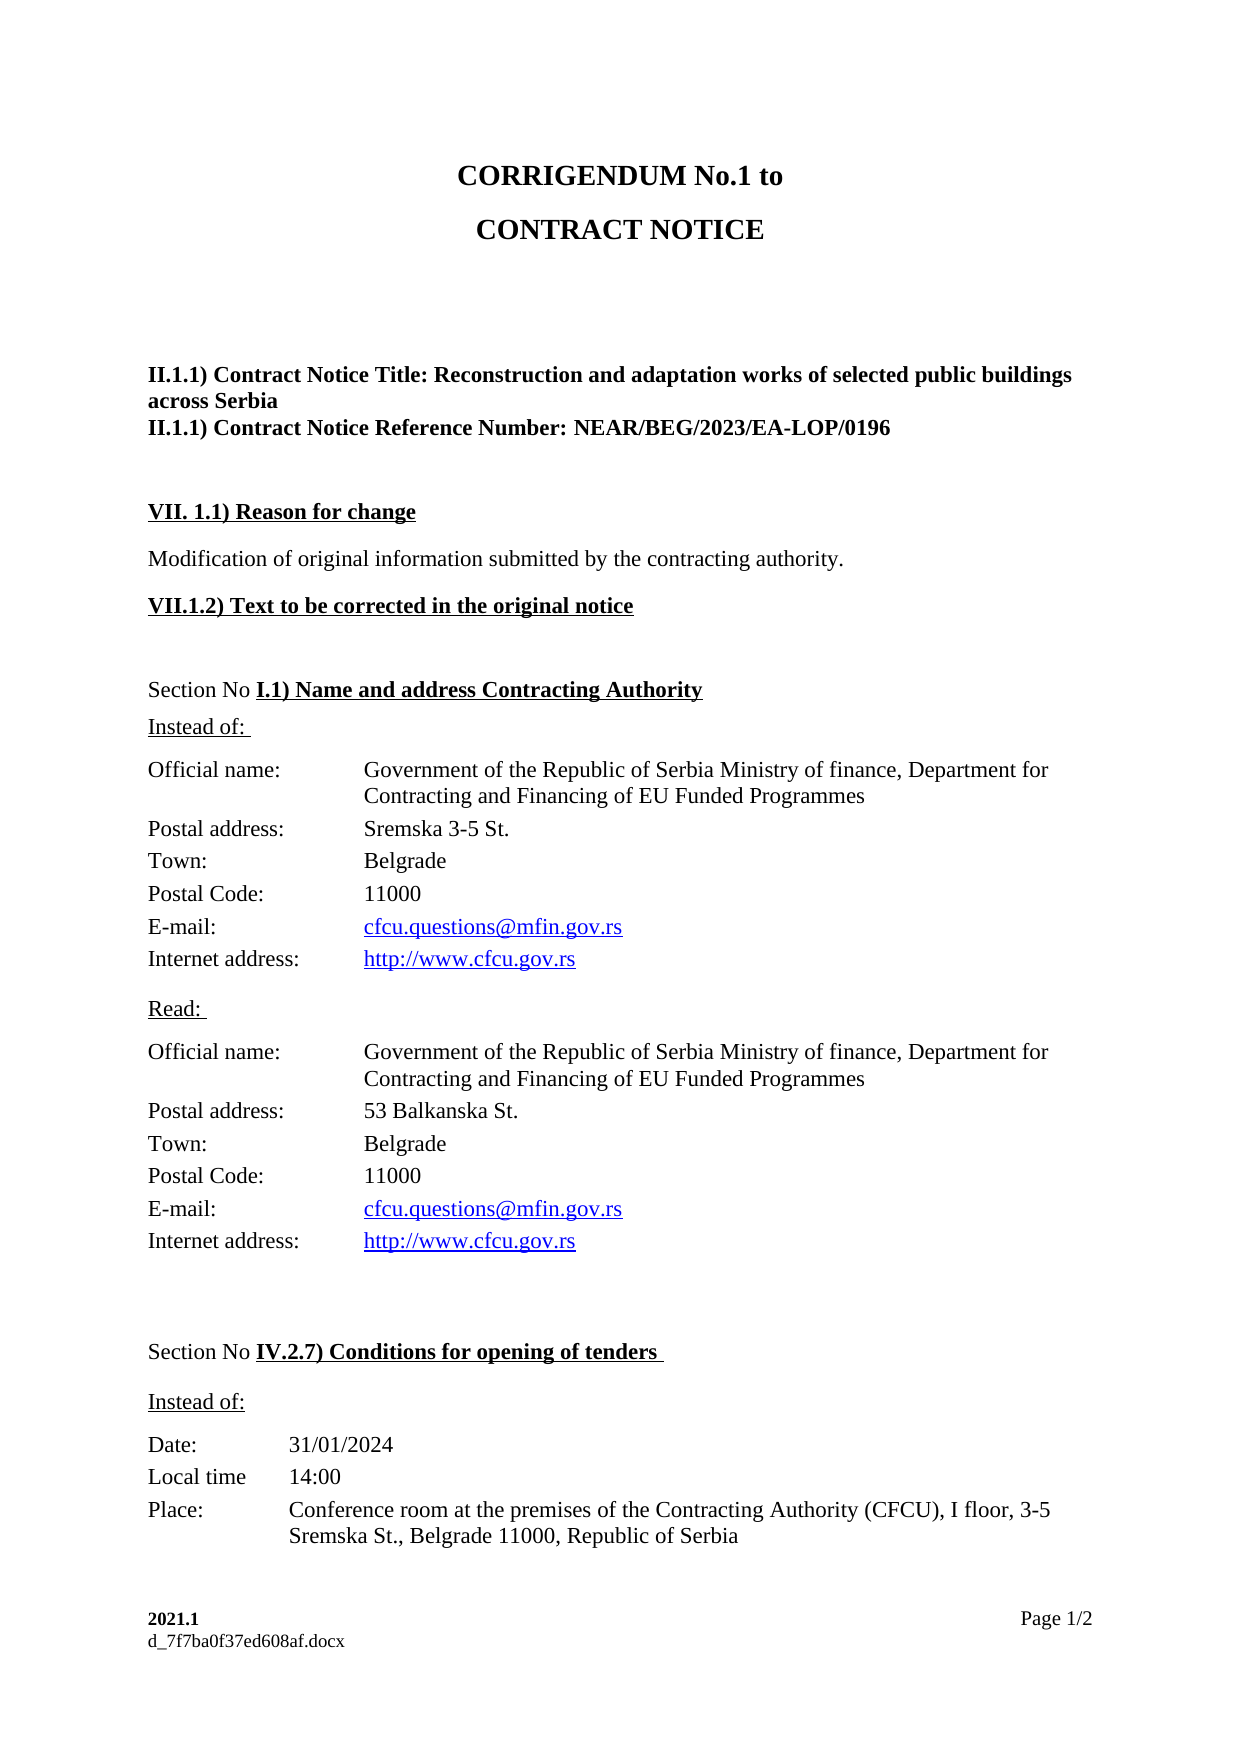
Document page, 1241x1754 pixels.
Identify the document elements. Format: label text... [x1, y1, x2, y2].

text Internet address: http://www.cfcu.gov.rs [148, 945, 1093, 972]
text Place: Conference room at the premises of the Contracting Authority (CFCU), I floor, 3-5 Sremska St., Belgrade 11000, Republic of Serbia [148, 1496, 1093, 1549]
text Instead of: [148, 1388, 1093, 1414]
text Postal Code: 11000 [148, 1162, 1093, 1189]
text Postal address: Sremska 3-5 St. [148, 815, 1093, 841]
text Section No I.1) Name and address Contracting Authority [148, 676, 1093, 702]
text E-mail: cfcu.questions@mfin.gov.rs [148, 1195, 1093, 1221]
text E-mail: cfcu.questions@mfin.gov.rs [148, 913, 1093, 939]
text Postal Code: 11000 [148, 880, 1093, 906]
text Read: [148, 995, 1093, 1022]
text Town: Belgrade [148, 847, 1093, 874]
text Town: Belgrade [148, 1130, 1093, 1156]
text Date: 31/01/2024 [148, 1431, 1093, 1457]
text CORRIGENDUM No.1 to [148, 158, 1093, 192]
text II.1.1) Contract Notice Title: Reconstruction and adaptation works of selected public buildings across Serbia II.1.1) Contract Notice Reference Number: NEAR/BEG/2023/EA-LOP/0196 [148, 361, 1093, 440]
text CONTRACT NOTICE [148, 212, 1093, 246]
text Postal address: 53 Balkanska St. [148, 1097, 1093, 1123]
text Official name: Government of the Republic of Serbia Ministry of finance, Department for Contracting and Financing of EU Funded Programmes [148, 756, 1093, 809]
text Internet address: http://www.cfcu.gov.rs [148, 1228, 1093, 1254]
text VII.1.2) Text to be corrected in the original notice [148, 592, 1093, 618]
text Section No IV.2.7) Conditions for opening of tenders [148, 1338, 1093, 1364]
text Instead of: [148, 713, 1093, 739]
text Official name: Government of the Republic of Serbia Ministry of finance, Department for Contracting and Financing of EU Funded Programmes [148, 1038, 1093, 1091]
text Local time 14:00 [148, 1463, 1093, 1490]
text VII. 1.1) Reason for change [148, 498, 1093, 524]
text Modification of original information submitted by the contracting authority. [148, 545, 1093, 571]
